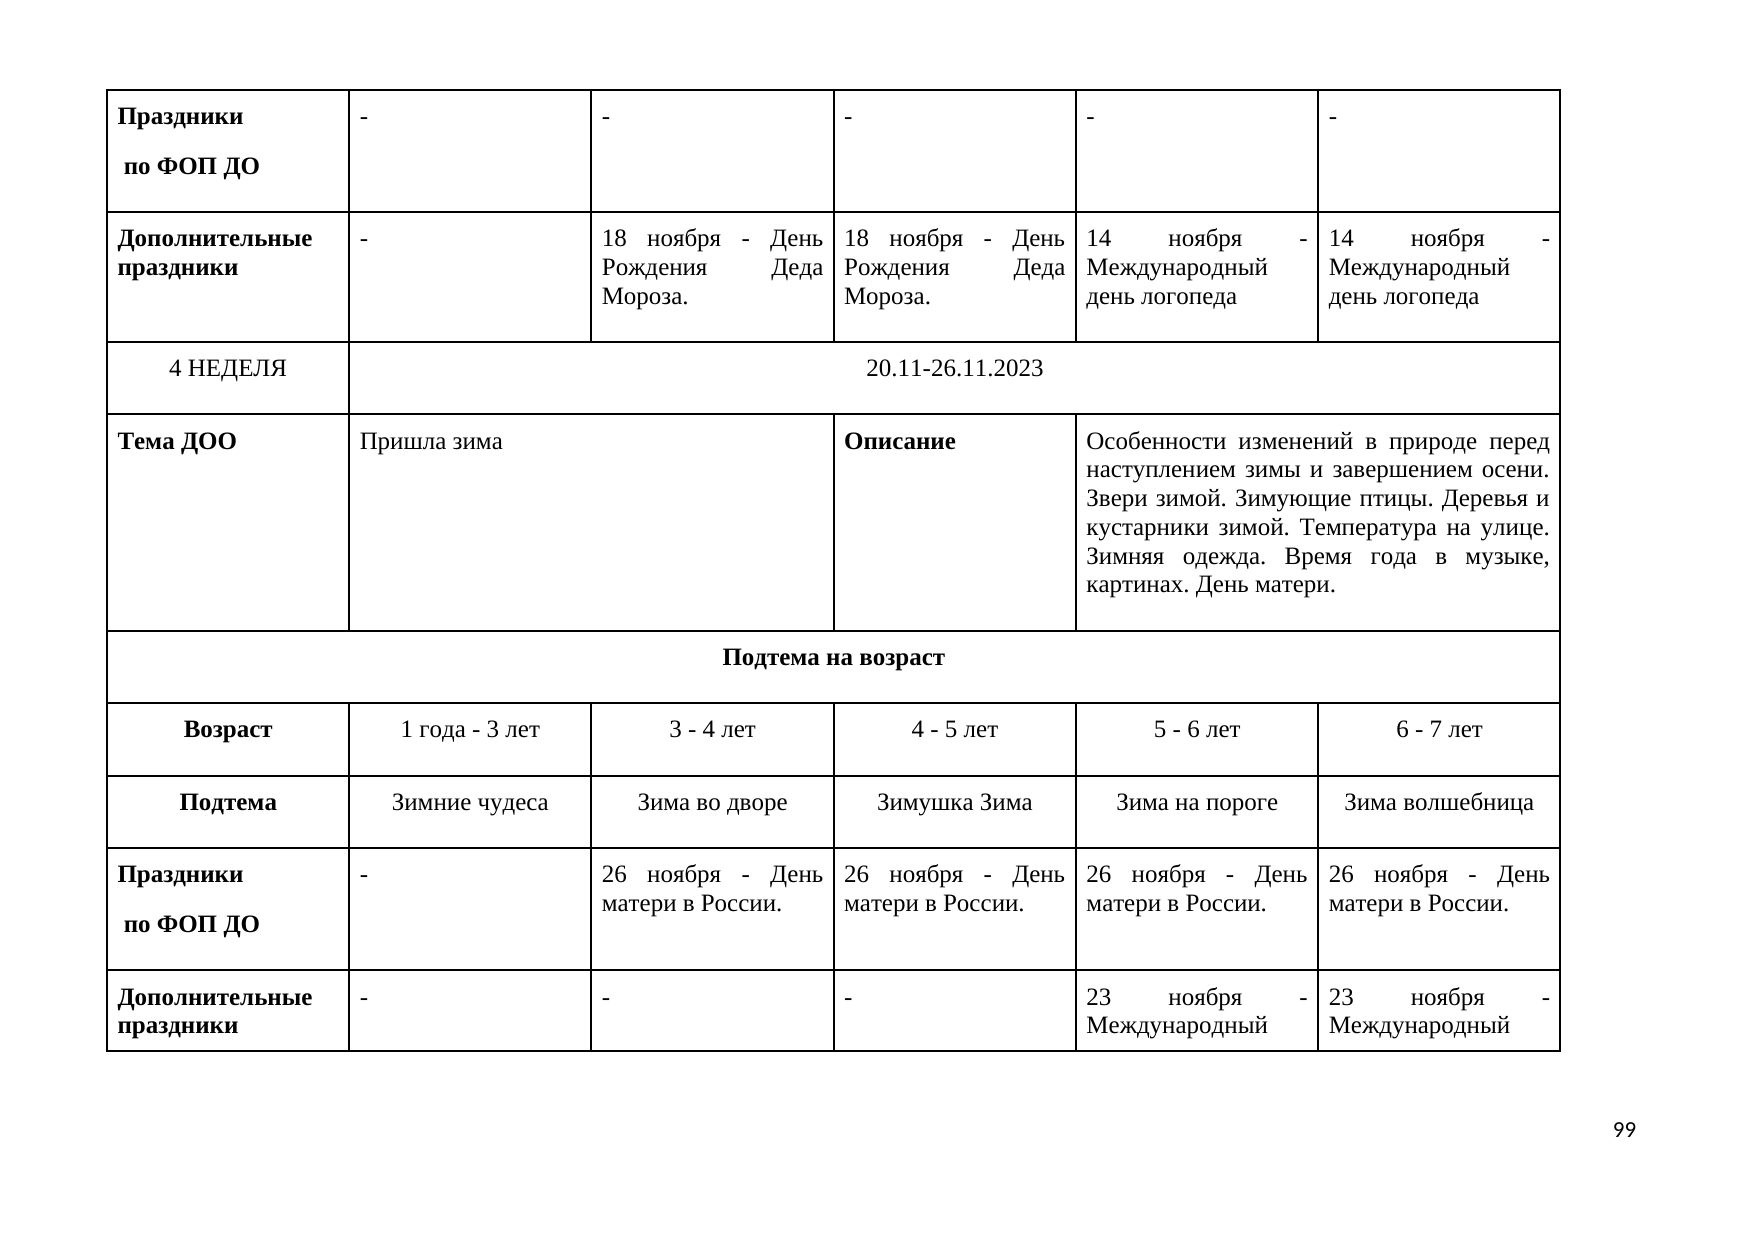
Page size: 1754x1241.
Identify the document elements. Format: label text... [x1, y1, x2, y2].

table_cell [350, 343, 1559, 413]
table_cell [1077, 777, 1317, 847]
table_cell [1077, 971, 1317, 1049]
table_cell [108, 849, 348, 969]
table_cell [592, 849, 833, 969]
table_cell Праздники по ФОП ДО [108, 91, 348, 211]
table_cell - [835, 91, 1075, 211]
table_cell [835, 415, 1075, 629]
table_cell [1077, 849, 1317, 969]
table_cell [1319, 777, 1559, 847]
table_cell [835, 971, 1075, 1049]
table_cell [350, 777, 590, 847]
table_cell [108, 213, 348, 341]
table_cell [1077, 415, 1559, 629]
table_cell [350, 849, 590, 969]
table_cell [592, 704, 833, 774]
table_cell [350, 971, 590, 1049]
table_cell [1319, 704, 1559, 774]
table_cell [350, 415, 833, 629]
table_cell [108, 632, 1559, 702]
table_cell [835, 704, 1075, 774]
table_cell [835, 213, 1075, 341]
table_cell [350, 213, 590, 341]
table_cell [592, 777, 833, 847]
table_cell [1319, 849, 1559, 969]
table_cell - [1077, 91, 1317, 211]
table_cell - [592, 91, 833, 211]
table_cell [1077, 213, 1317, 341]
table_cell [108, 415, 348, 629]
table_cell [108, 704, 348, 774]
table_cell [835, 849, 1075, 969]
table_cell - [1319, 91, 1559, 211]
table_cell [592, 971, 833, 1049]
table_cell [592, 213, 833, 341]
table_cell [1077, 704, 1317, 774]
table_cell - [350, 91, 590, 211]
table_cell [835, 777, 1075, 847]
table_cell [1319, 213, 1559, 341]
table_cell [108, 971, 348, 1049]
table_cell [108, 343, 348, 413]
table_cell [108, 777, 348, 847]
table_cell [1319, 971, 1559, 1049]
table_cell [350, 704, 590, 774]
